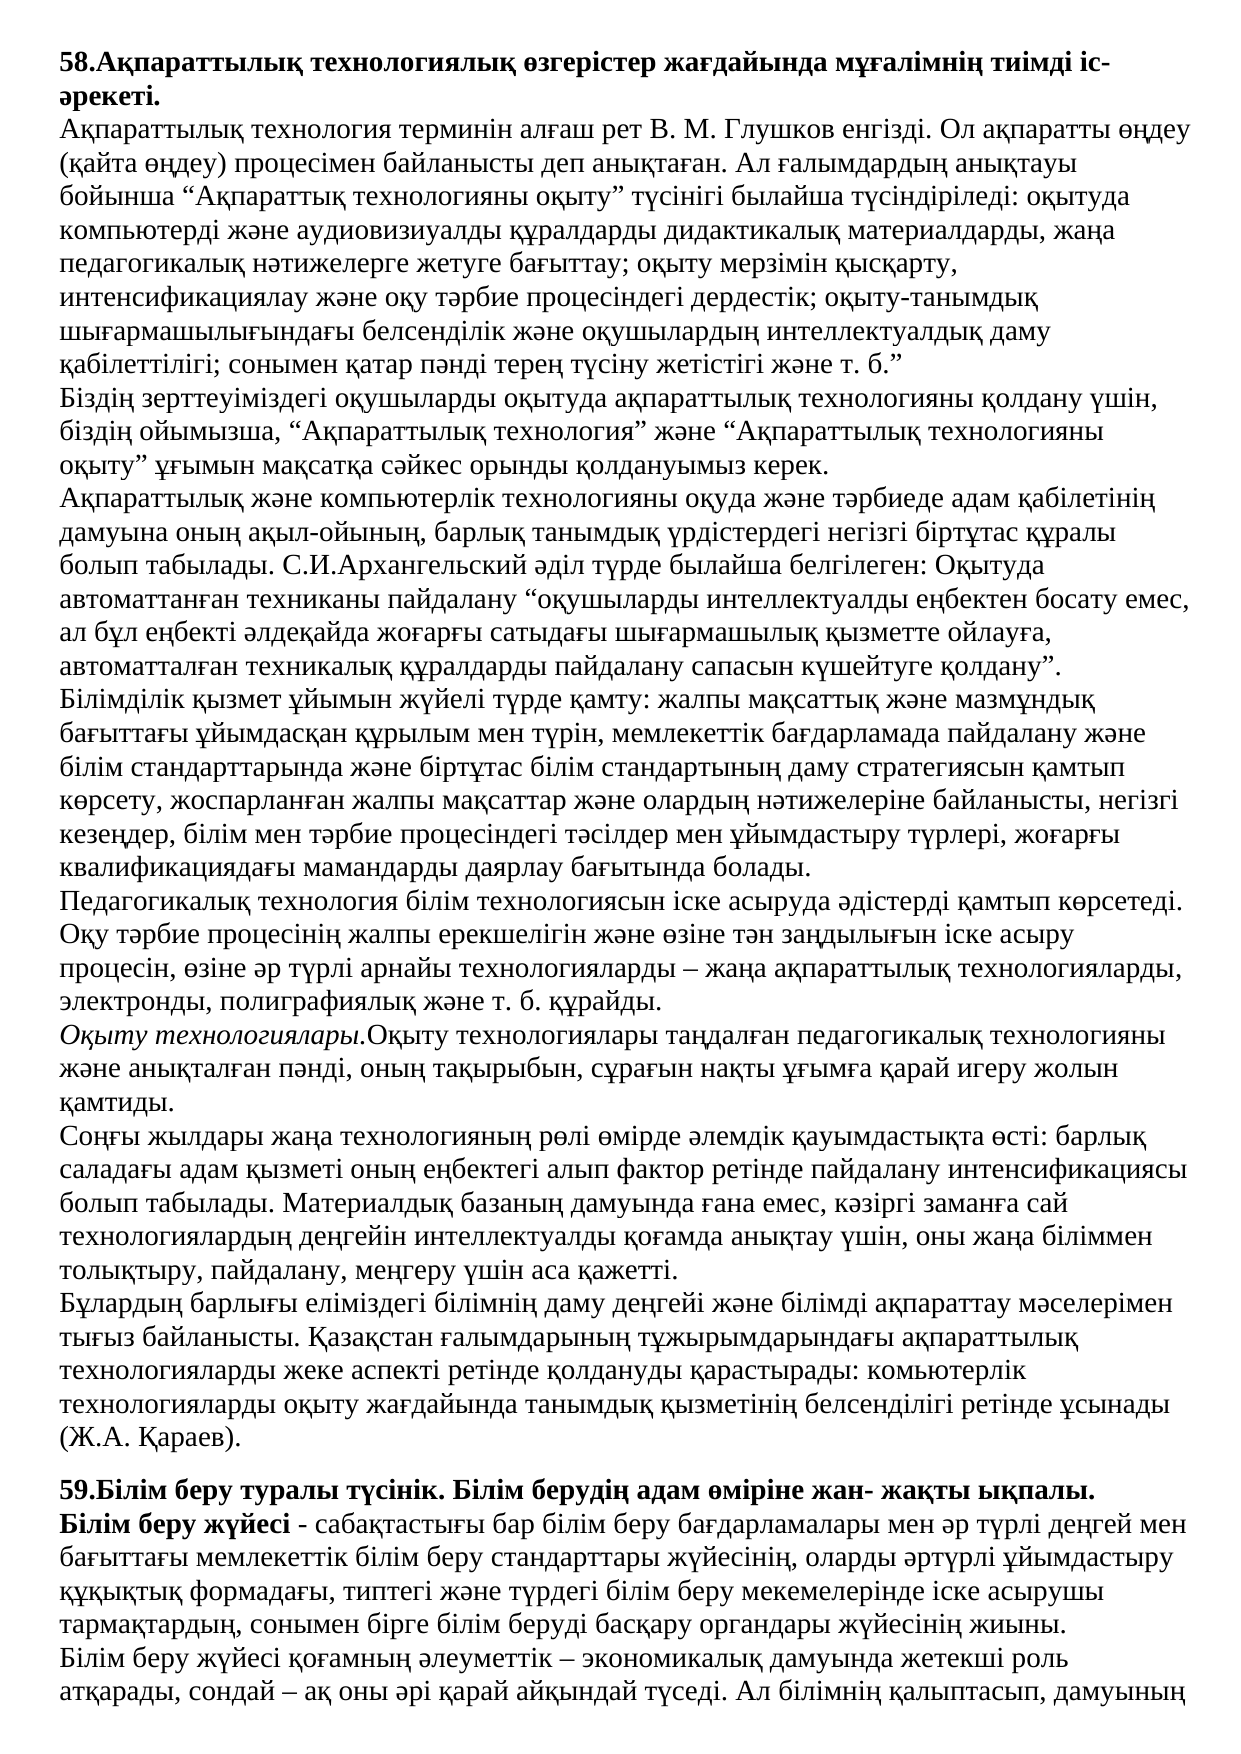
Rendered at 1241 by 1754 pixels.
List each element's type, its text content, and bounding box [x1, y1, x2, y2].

text 59.Білім беру туралы түсінік. Білім берудің адам өміріне жан- жақты ықпалы. [59, 1472, 1196, 1506]
list Ақпараттылық технология терминін алғаш рет В. М. Глушков енгізді. Ол ақпаратты өңдеу (қайта өңдеу) процесімен байланысты деп анықтаған. Ал ғалымдардың анықтауы бойынша “Ақпараттық технологияны оқыту” түсінігі былайша түсіндіріледі: оқытуда компьютерді және аудиовизиуалды құралдарды дидактикалық материалдарды, жаңа педагогикалық нәтижелерге жетуге бағыттау; оқыту мерзімін қысқарту, интенсификациялау және оқу тәрбие процесіндегі дердестік; оқыту-танымдық шығармашылығындағы белсенділік және оқушылардың интеллектуалдық даму қабілеттілігі; сонымен қатар пәнді терең түсіну жетістігі және т. б.” Біздің зерттеуіміздегі оқушыларды оқытуда ақпараттылық технологияны қолдану үшін, біздің ойымызша, “Ақпараттылық технология” және “Ақпараттылық технологияны оқыту” ұғымын мақсатқа сәйкес орынды қолдануымыз керек. Ақпараттылық және компьютерлік технологияны оқуда және тәрбиеде адам қабілетінің дамуына оның ақыл-ойының, барлық танымдық үрдістердегі негізгі біртұтас құралы болып табылады. С.И.Архангельский әділ түрде былайша белгілеген: Оқытуда автоматтанған техниканы пайдалану “оқушыларды интеллектуалды еңбектен босату емес, ал бұл еңбекті әлдеқайда жоғарғы сатыдағы шығармашылық қызметте ойлауға, автоматталған техникалық құралдарды пайдалану сапасын күшейтуге қолдану”. [59, 111, 1196, 682]
text 58.Ақпараттылық технологиялық өзгерістер жағдайында мұғалімнің тиімді іс- әрекеті. [59, 44, 1196, 111]
list Білімділік қызмет ұйымын жүйелі түрде қамту: жалпы мақсаттық және мазмұндық бағыттағы ұйымдасқан құрылым мен түрін, мемлекеттік бағдарламада пайдалану және білім стандарттарында және біртұтас білім стандартының даму стратегиясын қамтып көрсету, жоспарланған жалпы мақсаттар және олардың нәтижелеріне байланысты, негізгі кезеңдер, білім мен тәрбие процесіндегі тәсілдер мен ұйымдастыру түрлері, жоғарғы квалификациядағы мамандарды даярлау бағытында болады. Педагогикалық технология білім технологиясын іске асыруда әдістерді қамтып көрсетеді. Оқу тәрбие процесінің жалпы ерекшелігін және өзіне тән заңдылығын іске асыру процесін, өзіне әр түрлі арнайы технологияларды – жаңа ақпараттылық технологияларды, электронды, полиграфиялық және т. б. құрайды. Оқыту технологиялары.Оқыту технологиялары таңдалған педагогикалық технологияны және анықталған пәнді, оның тақырыбын, сұрағын нақты ұғымға қарай игеру жолын қамтиды. Соңғы жылдары жаңа технологияның рөлі өмірде әлемдік қауымдастықта өсті: барлық саладағы адам қызметі оның еңбектегі алып фактор ретінде пайдалану интенсификациясы болып табылады. Материалдық базаның дамуында ғана емес, кәзіргі заманға сай технологиялардың деңгейін интеллектуалды қоғамда анықтау үшін, оны жаңа біліммен толықтыру, пайдалану, меңгеру үшін аса қажетті. Бұлардың барлығы еліміздегі білімнің даму деңгейі және білімді ақпараттау мәселерімен тығыз байланысты. Қазақстан ғалымдарының тұжырымдарындағы ақпараттылық технологияларды жеке аспекті ретінде қолдануды қарастырады: комьютерлік технологияларды оқыту жағдайында танымдық қызметінің белсенділігі ретінде ұсынады (Ж.А. Қараев). [59, 682, 1196, 1453]
text Білім беру жүйесі - сабақтастығы бар білім беру бағдарламалары мен әр түрлі деңгей мен бағыттағы мемлекеттік білім беру стандарттары жүйесінің, оларды әртүрлі ұйымдастыру құқықтық формадағы, типтегі және түрдегі білім беру мекемелерінде іске асырушы тармақтардың, сонымен бірге білім беруді басқару органдары жүйесінің жиыны. [59, 1506, 1196, 1640]
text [59, 1640, 1196, 1707]
